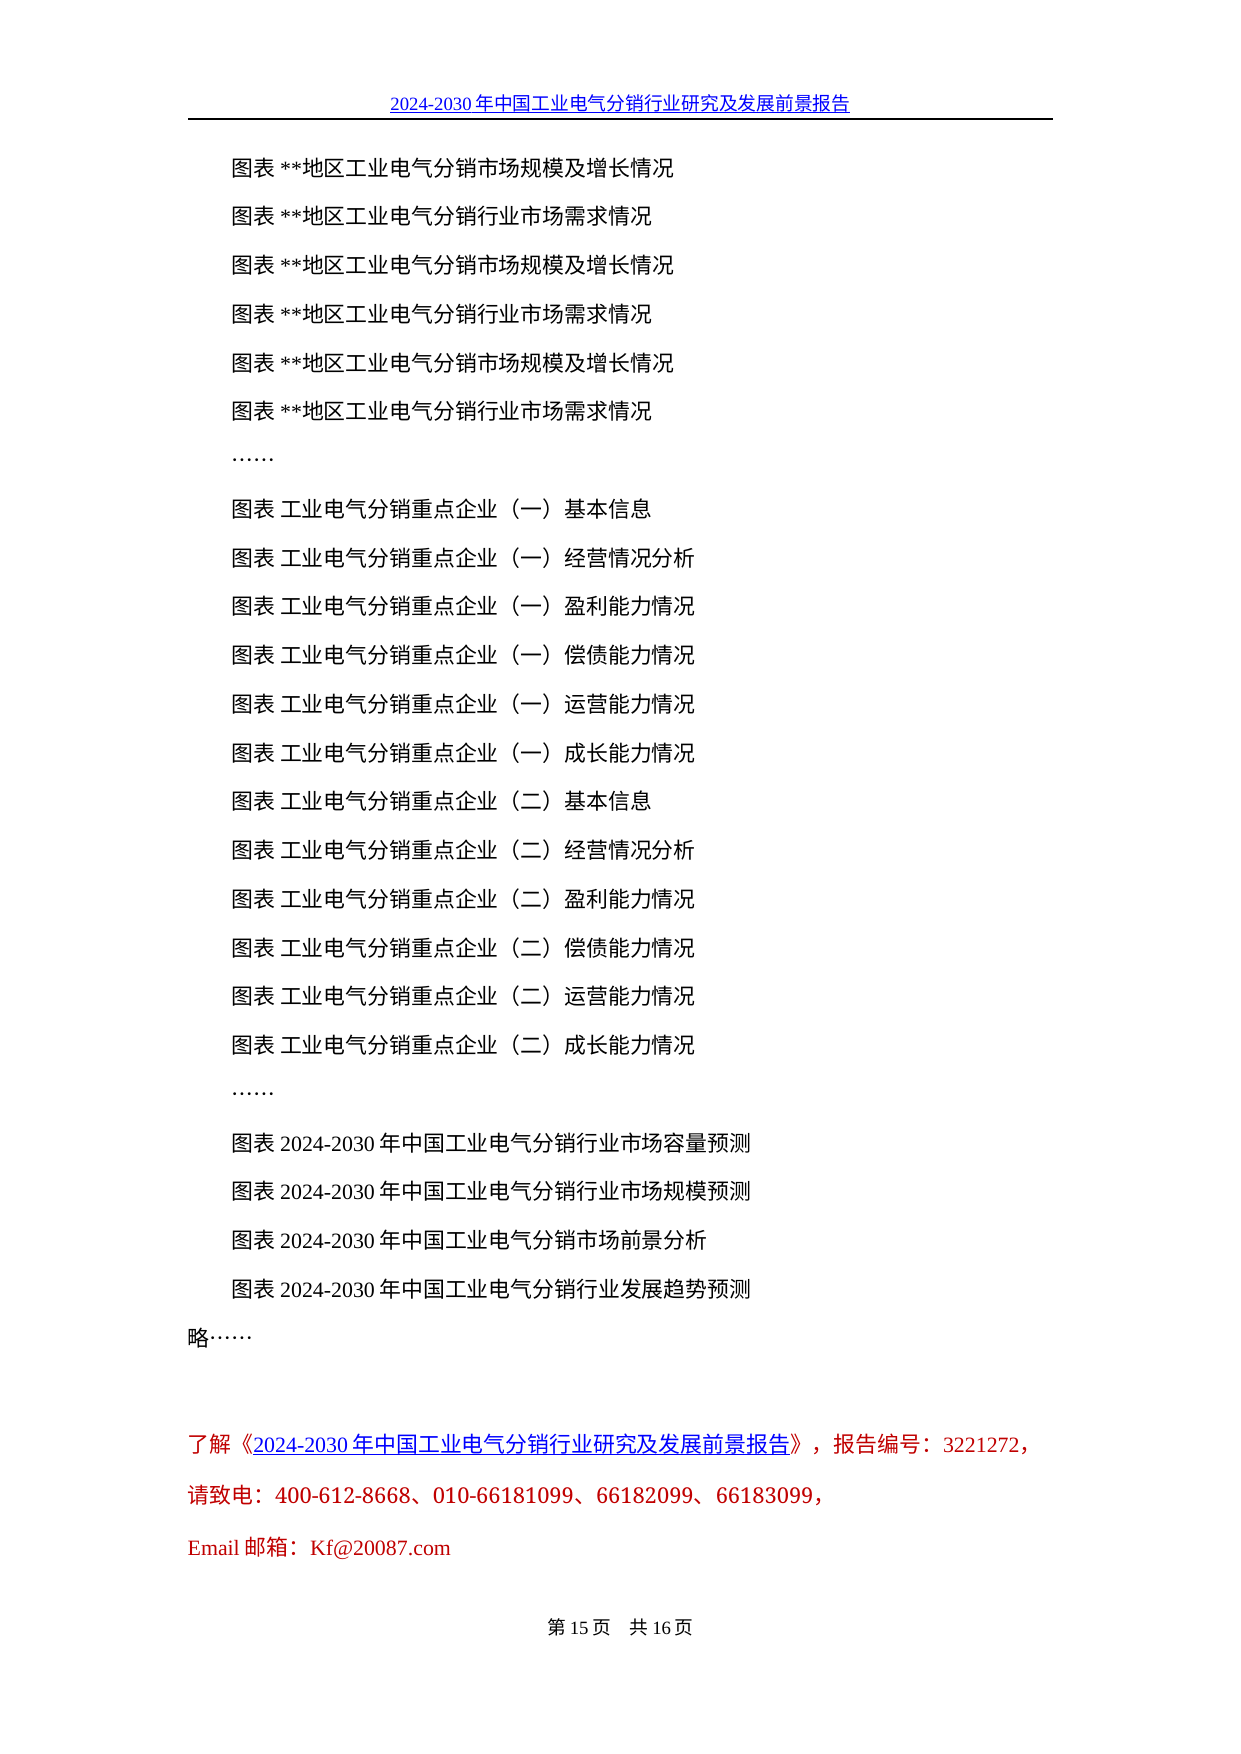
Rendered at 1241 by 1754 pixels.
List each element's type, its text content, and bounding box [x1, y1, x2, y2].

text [187, 150, 1053, 1353]
text 请致电：400-612-8668、010-66181099、66182099、66183099， [187, 1478, 1053, 1511]
text Email邮箱：Kf@20087.com [187, 1530, 1053, 1562]
text 了解《2024-2030年中国工业电气分销行业研究及发展前景报告》，报告编号：3221272， [187, 1427, 1053, 1459]
